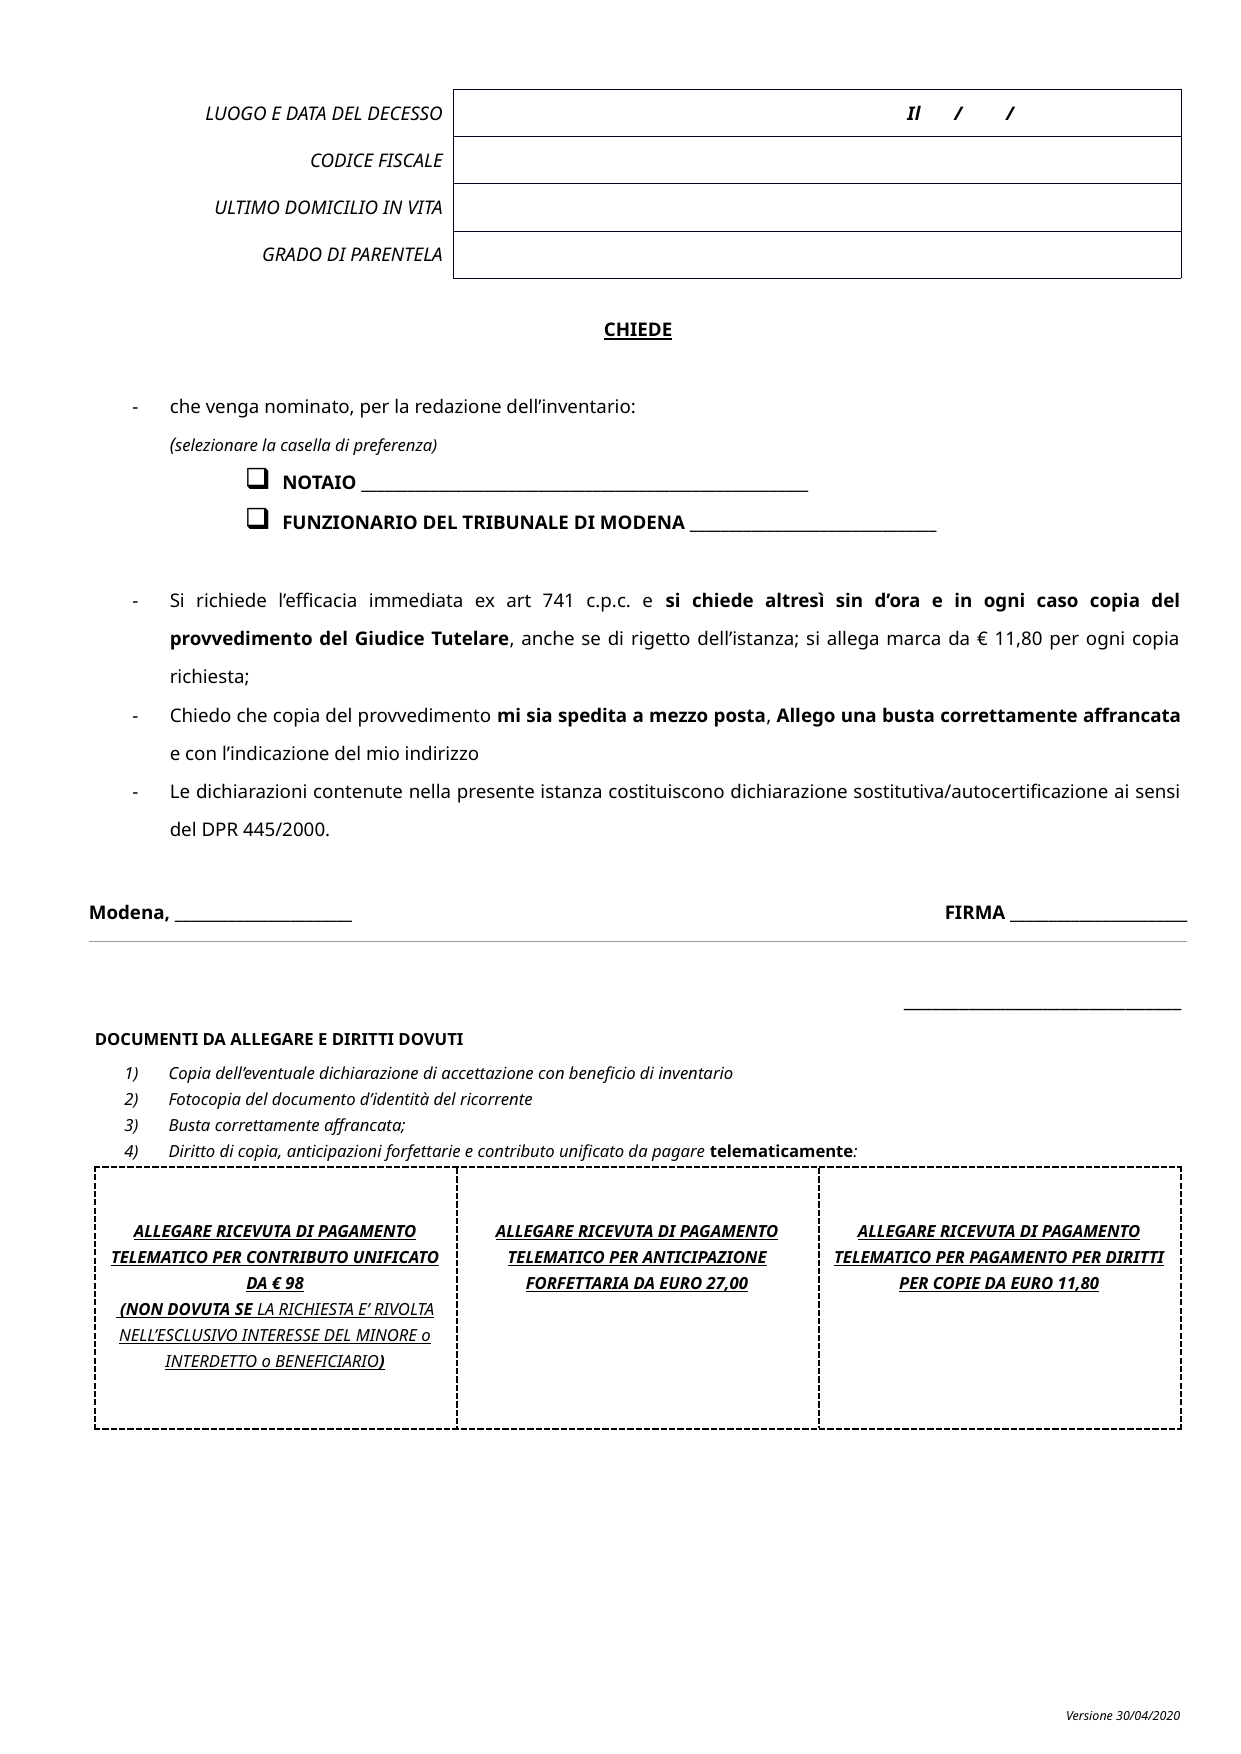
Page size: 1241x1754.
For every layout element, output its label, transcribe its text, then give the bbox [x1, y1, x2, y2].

table_cell Il / / [454, 90, 1181, 136]
list Diritto di copia, anticipazioni forfettarie e contributo unificato da pagare telematicamente: [124, 1140, 1181, 1162]
list NOTAIO __________________________________________________________ [244, 469, 1181, 496]
table_cell CODICE FISCALE [95, 136, 453, 183]
list Copia dell’eventuale dichiarazione di accettazione con beneficio di inventario [124, 1062, 1181, 1084]
table_cell [454, 184, 1181, 231]
table_cell LUOGO E DATA DEL DECESSO [95, 89, 453, 136]
table_header ALLEGARE RICEVUTA DI PAGAMENTO TELEMATICO PER ANTICIPAZIONE FORFETTARIA DA EURO 27,00 [457, 1166, 819, 1428]
list Busta correttamente affrancata; [124, 1114, 1181, 1136]
list FUNZIONARIO DEL TRIBUNALE DI MODENA ________________________________ [244, 509, 1181, 536]
table_header Modena, _______________________ [89, 893, 636, 941]
table_cell [454, 232, 1181, 278]
list Chiedo che copia del provvedimento mi sia spedita a mezzo posta, Allego una busta correttamente affrancata e con l’indicazione del mio indirizzo [132, 702, 1181, 766]
text DOCUMENTI DA ALLEGARE E DIRITTI DOVUTI [94, 1027, 1181, 1050]
list Fotocopia del documento d’identità del ricorrente [124, 1088, 1181, 1110]
table_header ALLEGARE RICEVUTA DI PAGAMENTO TELEMATICO PER PAGAMENTO PER DIRITTI PER COPIE DA EURO 11,80 [819, 1166, 1181, 1428]
table_cell GRADO DI PARENTELA [95, 231, 453, 278]
table_header FIRMA _______________________ [636, 893, 1187, 941]
table_header ALLEGARE RICEVUTA DI PAGAMENTO TELEMATICO PER CONTRIBUTO UNIFICATO DA € 98 (NON DOVUTA SE LA RICHIESTA E’ RIVOLTA NELL’ESCLUSIVO INTERESSE DEL MINORE o INTERDETTO o BENEFICIARIO) [95, 1166, 457, 1428]
list Si richiede l’efficacia immediata ex art 741 c.p.c. e si chiede altresì sin d’ora e in ogni caso copia del provvedimento del Giudice Tutelare, anche se di rigetto dell’istanza; si allega marca da € 11,80 per ogni copia richiesta; [132, 587, 1181, 689]
text CHIEDE [94, 317, 1181, 342]
list che venga nominato, per la redazione dell’inventario: [132, 393, 1181, 418]
text (selezionare la casella di preferenza) [169, 431, 1181, 457]
table_cell [454, 137, 1181, 183]
text ______________________________ [94, 985, 1181, 1013]
table_cell ULTIMO DOMICILIO IN VITA [95, 183, 453, 231]
list Le dichiarazioni contenute nella presente istanza costituiscono dichiarazione sostitutiva/autocertificazione ai sensi del DPR 445/2000. [132, 778, 1181, 842]
